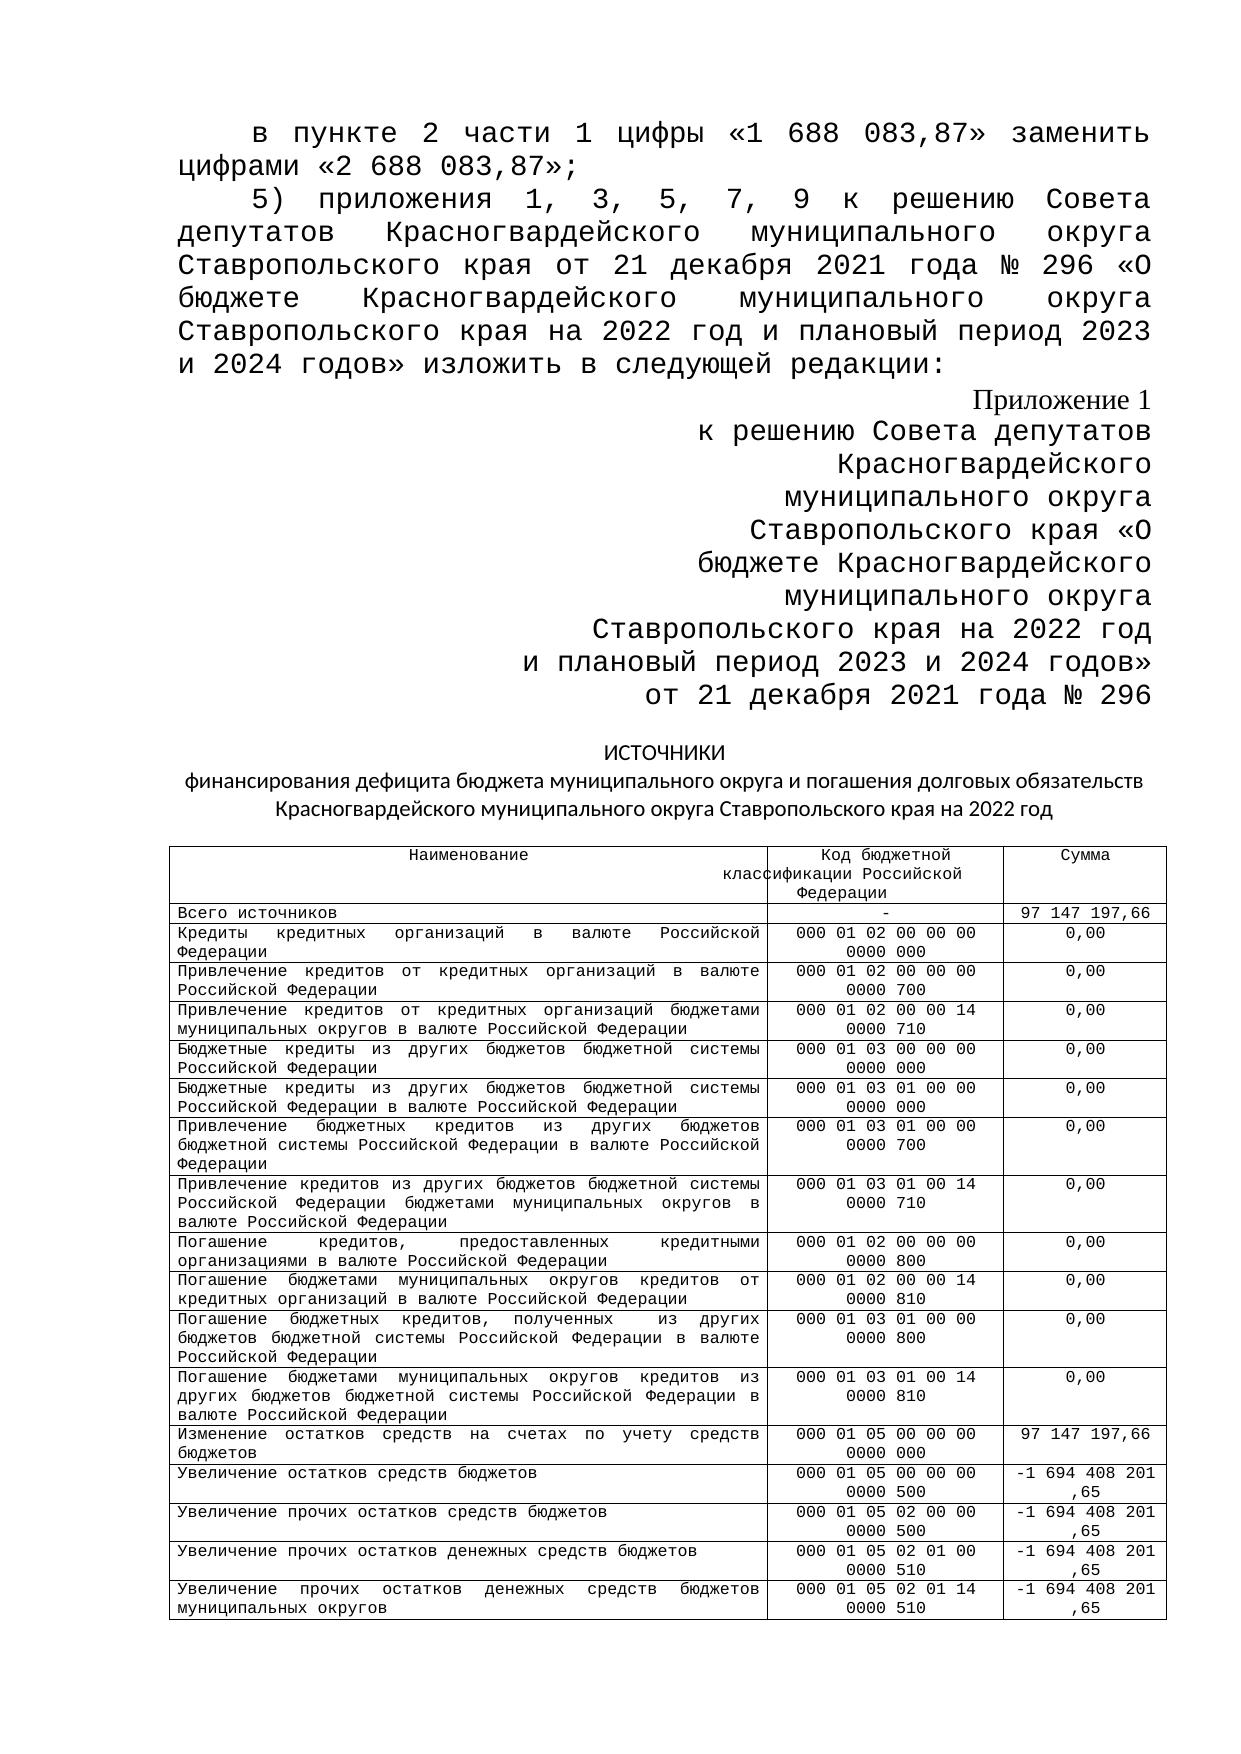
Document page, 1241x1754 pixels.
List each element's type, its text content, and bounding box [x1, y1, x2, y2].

text ИСТОЧНИКИ [177, 738, 1152, 766]
table_cell Увеличение прочих остатков денежных средств бюджетов [170, 1542, 767, 1580]
table_cell Всего источников [170, 904, 767, 923]
text Ставропольского края на 2022 год [177, 614, 1152, 647]
text финансирования дефицита бюджета муниципального округа и погашения долговых обязательств Красногвардейского муниципального округа Ставропольского края на 2022 год [177, 766, 1152, 822]
text Приложение 1 [177, 382, 1152, 416]
table_cell 0,00 [1004, 924, 1166, 962]
table_cell Погашение кредитов, предоставленных кредитными организациями в валюте Российской Федерации [170, 1233, 767, 1271]
text Ставропольского края «О [177, 515, 1152, 548]
text 5) приложения 1, 3, 5, 7, 9 к решению Совета депутатов Красногвардейского муниципального округа Ставропольского края от 21 декабря 2021 года № 296 «О бюджете Красногвардейского муниципального округа Ставропольского края на 2022 год и плановый период 2023 и 2024 годов» изложить в следующей редакции: [177, 184, 1152, 382]
table_cell 000 01 02 00 00 00 0000 800 [768, 1233, 1003, 1271]
table_cell 0,00 [1004, 1176, 1166, 1232]
table_cell 0,00 [1004, 1311, 1166, 1367]
table_cell 000 01 03 01 00 14 0000 810 [768, 1368, 1003, 1425]
table_cell Привлечение кредитов от кредитных организаций в валюте Российской Федерации [170, 963, 767, 1001]
table_cell -1 694 408 201,65 [1004, 1465, 1166, 1502]
table_cell Погашение бюджетами муниципальных округов кредитов из других бюджетов бюджетной системы Российской Федерации в валюте Российской Федерации [170, 1368, 767, 1425]
table_cell 0,00 [1004, 963, 1166, 1001]
table_cell Привлечение бюджетных кредитов из других бюджетов бюджетной системы Российской Федерации в валюте Российской Федерации [170, 1118, 767, 1174]
text муниципального округа [177, 581, 1152, 614]
table_cell 000 01 05 00 00 00 0000 500 [768, 1465, 1003, 1502]
table_cell 000 01 03 00 00 00 0000 000 [768, 1041, 1003, 1078]
table_header Код бюджетной классификации Российской Федерации [768, 847, 1003, 903]
table_cell Увеличение остатков средств бюджетов [170, 1465, 767, 1502]
table_cell 0,00 [1004, 1368, 1166, 1425]
table_cell - [768, 904, 1003, 923]
text Красногвардейского [177, 449, 1152, 482]
table_cell 000 01 05 02 00 00 0000 500 [768, 1504, 1003, 1541]
table_cell 000 01 05 00 00 00 0000 000 [768, 1426, 1003, 1464]
table_cell 000 01 05 02 01 14 0000 510 [768, 1581, 1003, 1619]
table_cell 000 01 03 01 00 00 0000 800 [768, 1311, 1003, 1367]
table_cell -1 694 408 201,65 [1004, 1581, 1166, 1619]
table_cell Увеличение прочих остатков денежных средств бюджетов муниципальных округов [170, 1581, 767, 1619]
text в пункте 2 части 1 цифры «1 688 083,87» заменить цифрами «2 688 083,87»; [177, 118, 1152, 184]
table_cell 97 147 197,66 [1004, 1426, 1166, 1464]
table_cell 000 01 03 01 00 14 0000 710 [768, 1176, 1003, 1232]
table_cell Увеличение прочих остатков средств бюджетов [170, 1504, 767, 1541]
table_cell -1 694 408 201,65 [1004, 1542, 1166, 1580]
table_cell 000 01 02 00 00 00 0000 000 [768, 924, 1003, 962]
table_cell 0,00 [1004, 1272, 1166, 1310]
table_cell 0,00 [1004, 1041, 1166, 1078]
table_cell Привлечение кредитов из других бюджетов бюджетной системы Российской Федерации бюджетами муниципальных округов в валюте Российской Федерации [170, 1176, 767, 1232]
text и плановый период 2023 и 2024 годов» [177, 647, 1152, 680]
text от 21 декабря 2021 года № 296 [177, 680, 1152, 713]
text к решению Совета депутатов [177, 416, 1152, 449]
table_cell Бюджетные кредиты из других бюджетов бюджетной системы Российской Федерации [170, 1041, 767, 1078]
table_cell 97 147 197,66 [1004, 904, 1166, 923]
table_cell Изменение остатков средств на счетах по учету средств бюджетов [170, 1426, 767, 1464]
table_cell 000 01 05 02 01 00 0000 510 [768, 1542, 1003, 1580]
table_cell Бюджетные кредиты из других бюджетов бюджетной системы Российской Федерации в валюте Российской Федерации [170, 1079, 767, 1117]
table_cell Привлечение кредитов от кредитных организаций бюджетами муниципальных округов в валюте Российской Федерации [170, 1002, 767, 1039]
table_cell 0,00 [1004, 1118, 1166, 1174]
table_header Наименование [170, 847, 767, 903]
table_cell 0,00 [1004, 1233, 1166, 1271]
table_cell 000 01 02 00 00 14 0000 810 [768, 1272, 1003, 1310]
table_cell Погашение бюджетных кредитов, полученных из других бюджетов бюджетной системы Российской Федерации в валюте Российской Федерации [170, 1311, 767, 1367]
table_cell Кредиты кредитных организаций в валюте Российской Федерации [170, 924, 767, 962]
table_cell 000 01 03 01 00 00 0000 000 [768, 1079, 1003, 1117]
text муниципального округа [177, 482, 1152, 515]
table_cell 000 01 03 01 00 00 0000 700 [768, 1118, 1003, 1174]
table_cell 0,00 [1004, 1079, 1166, 1117]
table_cell 000 01 02 00 00 14 0000 710 [768, 1002, 1003, 1039]
table_header Сумма [1004, 847, 1166, 903]
table_cell 000 01 02 00 00 00 0000 700 [768, 963, 1003, 1001]
table_cell 0,00 [1004, 1002, 1166, 1039]
table_cell -1 694 408 201,65 [1004, 1504, 1166, 1541]
table_cell Погашение бюджетами муниципальных округов кредитов от кредитных организаций в валюте Российской Федерации [170, 1272, 767, 1310]
text бюджете Красногвардейского [177, 548, 1152, 581]
